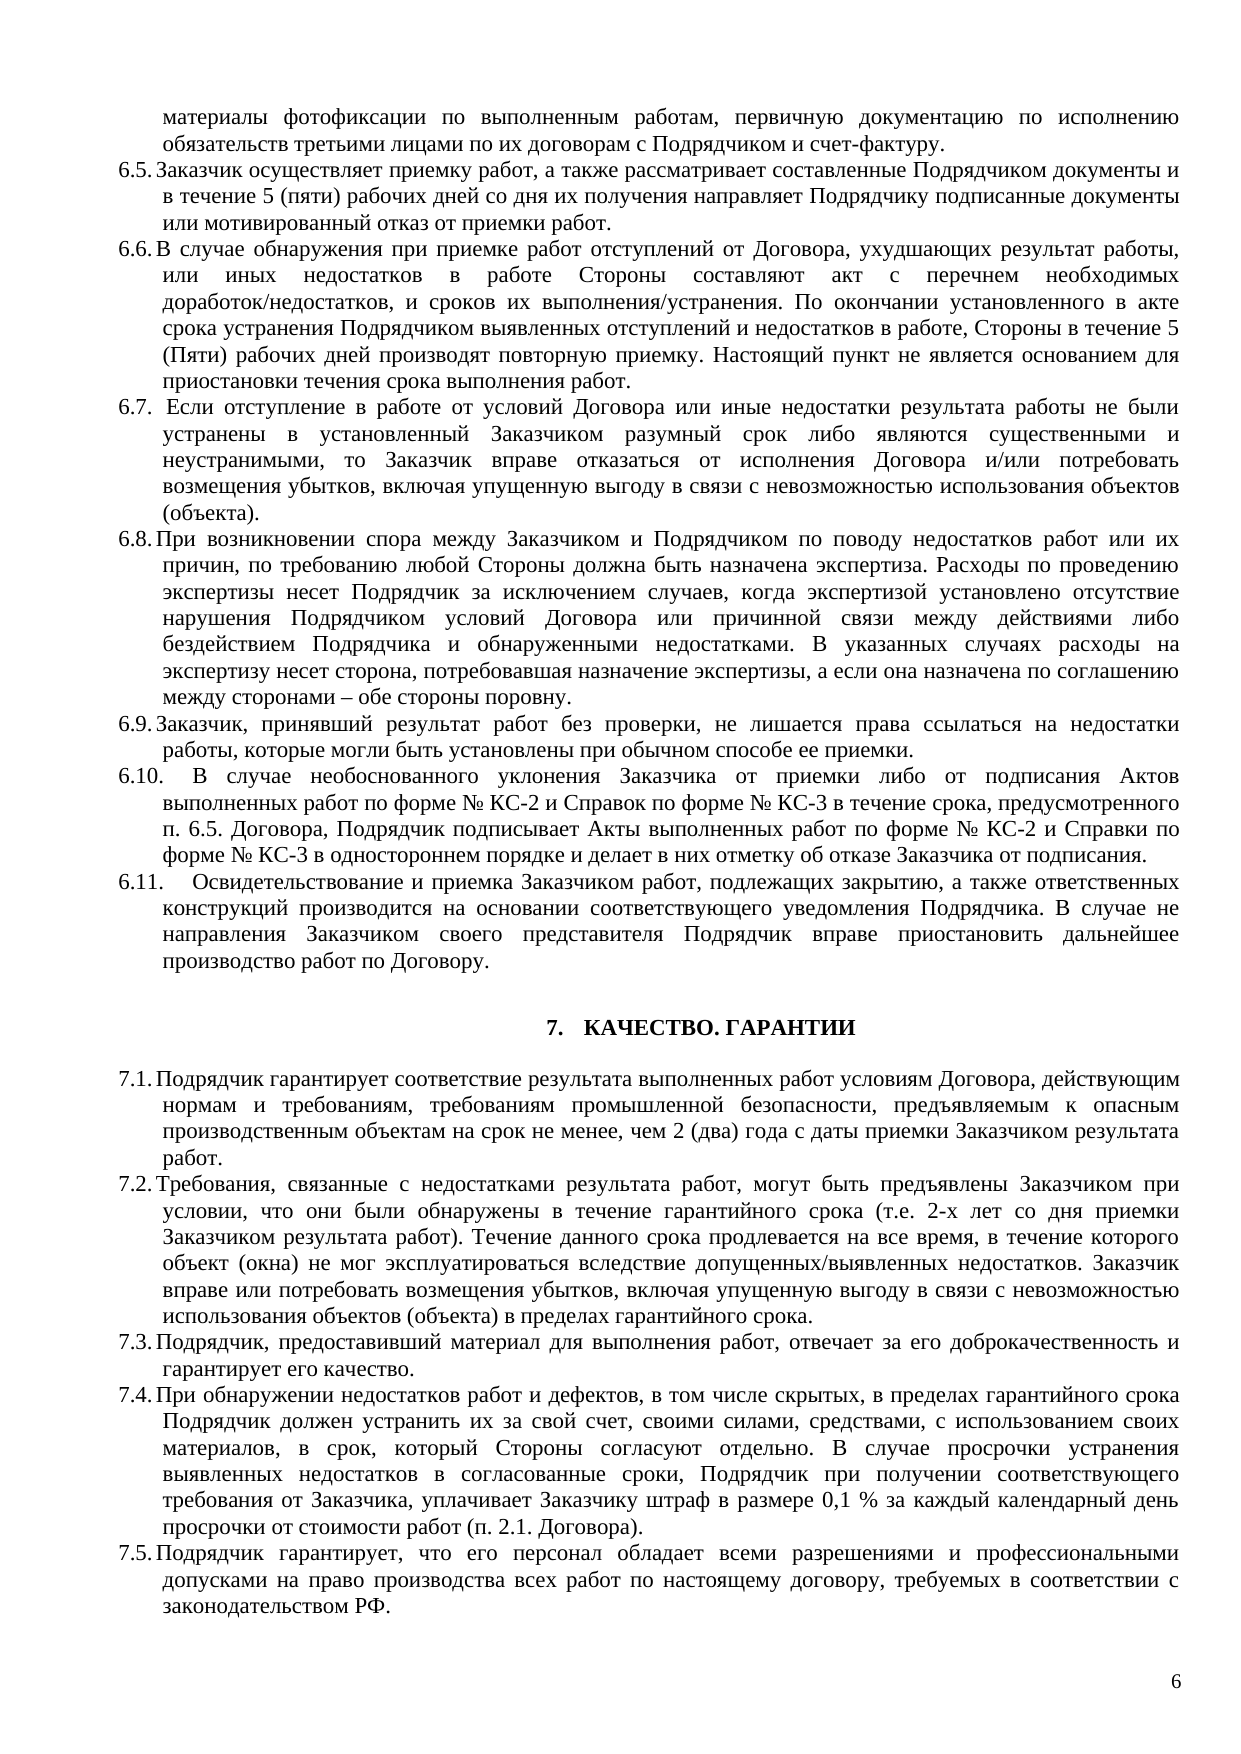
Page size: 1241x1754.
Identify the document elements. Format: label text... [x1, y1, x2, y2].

list При обнаружении недостатков работ и дефектов, в том числе скрытых, в пределах гарантийного срока Подрядчик должен устранить их за свой счет, своими силами, средствами, с использованием своих материалов, в срок, который Стороны согласуют отдельно. В случае просрочки устранения выявленных недостатков в согласованные сроки, Подрядчик при получении соответствующего требования от Заказчика, уплачивает Заказчику штраф в размере 0,1 % за каждый календарный день просрочки от стоимости работ (п. 2.1. Договора). [118, 1381, 1181, 1539]
list Подрядчик, предоставивший материал для выполнения работ, отвечает за его доброкачественность и гарантирует его качество. [118, 1328, 1181, 1381]
list Подрядчик гарантирует, что его персонал обладает всеми разрешениями и профессиональными допусками на право производства всех работ по настоящему договору, требуемых в соответствии с законодательством РФ. [118, 1539, 1181, 1618]
list Заказчик, принявший результат работ без проверки, не лишается права ссылаться на недостатки работы, которые могли быть установлены при обычном способе ее приемки. [118, 709, 1181, 762]
list При возникновении спора между Заказчиком и Подрядчиком по поводу недостатков работ или их причин, по требованию любой Стороны должна быть назначена экспертиза. Расходы по проведению экспертизы несет Подрядчик за исключением случаев, когда экспертизой установлено отсутствие нарушения Подрядчиком условий Договора или причинной связи между действиями либо бездействием Подрядчика и обнаруженными недостатками. В указанных случаях расходы на экспертизу несет сторона, потребовавшая назначение экспертизы, а если она назначена по соглашению между сторонами – обе стороны поровну. [118, 525, 1181, 709]
list В случае необоснованного уклонения Заказчика от приемки либо от подписания Актов выполненных работ по форме № КС-2 и Справок по форме № КС-3 в течение срока, предусмотренного п. 6.5. Договора, Подрядчик подписывает Акты выполненных работ по форме № КС-2 и Справки по форме № КС-3 в одностороннем порядке и делает в них отметку об отказе Заказчика от подписания. [118, 762, 1181, 868]
subtitle КАЧЕСТВО. ГАРАНТИИ [156, 1013, 1240, 1040]
list Заказчик осуществляет приемку работ, а также рассматривает составленные Подрядчиком документы и в течение 5 (пяти) рабочих дней со дня их получения направляет Подрядчику подписанные документы или мотивированный отказ от приемки работ. [118, 156, 1181, 235]
list Освидетельствование и приемка Заказчиком работ, подлежащих закрытию, а также ответственных конструкций производится на основании соответствующего уведомления Подрядчика. В случае не направления Заказчиком своего представителя Подрядчик вправе приостановить дальнейшее производство работ по Договору. [118, 868, 1181, 973]
list Требования, связанные с недостатками результата работ, могут быть предъявлены Заказчиком при условии, что они были обнаружены в течение гарантийного срока (т.е. 2-х лет со дня приемки Заказчиком результата работ). Течение данного срока продлевается на все время, в течение которого объект (окна) не мог эксплуатироваться вследствие допущенных/выявленных недостатков. Заказчик вправе или потребовать возмещения убытков, включая упущенную выгоду в связи с невозможностью использования объектов (объекта) в пределах гарантийного срока. [118, 1170, 1181, 1328]
list Подрядчик гарантирует соответствие результата выполненных работ условиям Договора, действующим нормам и требованиям, требованиям промышленной безопасности, предъявляемым к опасным производственным объектам на срок не менее, чем 2 (два) года с даты приемки Заказчиком результата работ. [118, 1065, 1181, 1170]
list В случае обнаружения при приемке работ отступлений от Договора, ухудшающих результат работы, или иных недостатков в работе Стороны составляют акт с перечнем необходимых доработок/недостатков, и сроков их выполнения/устранения. По окончании установленного в акте срока устранения Подрядчиком выявленных отступлений и недостатков в работе, Стороны в течение 5 (Пяти) рабочих дней производят повторную приемку. Настоящий пункт не является основанием для приостановки течения срока выполнения работ. [118, 235, 1181, 393]
list Если отступление в работе от условий Договора или иные недостатки результата работы не были устранены в установленный Заказчиком разумный срок либо являются существенными и неустранимыми, то Заказчик вправе отказаться от исполнения Договора и/или потребовать возмещения убытков, включая упущенную выгоду в связи с невозможностью использования объектов (объекта). [118, 393, 1181, 525]
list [118, 103, 1181, 156]
